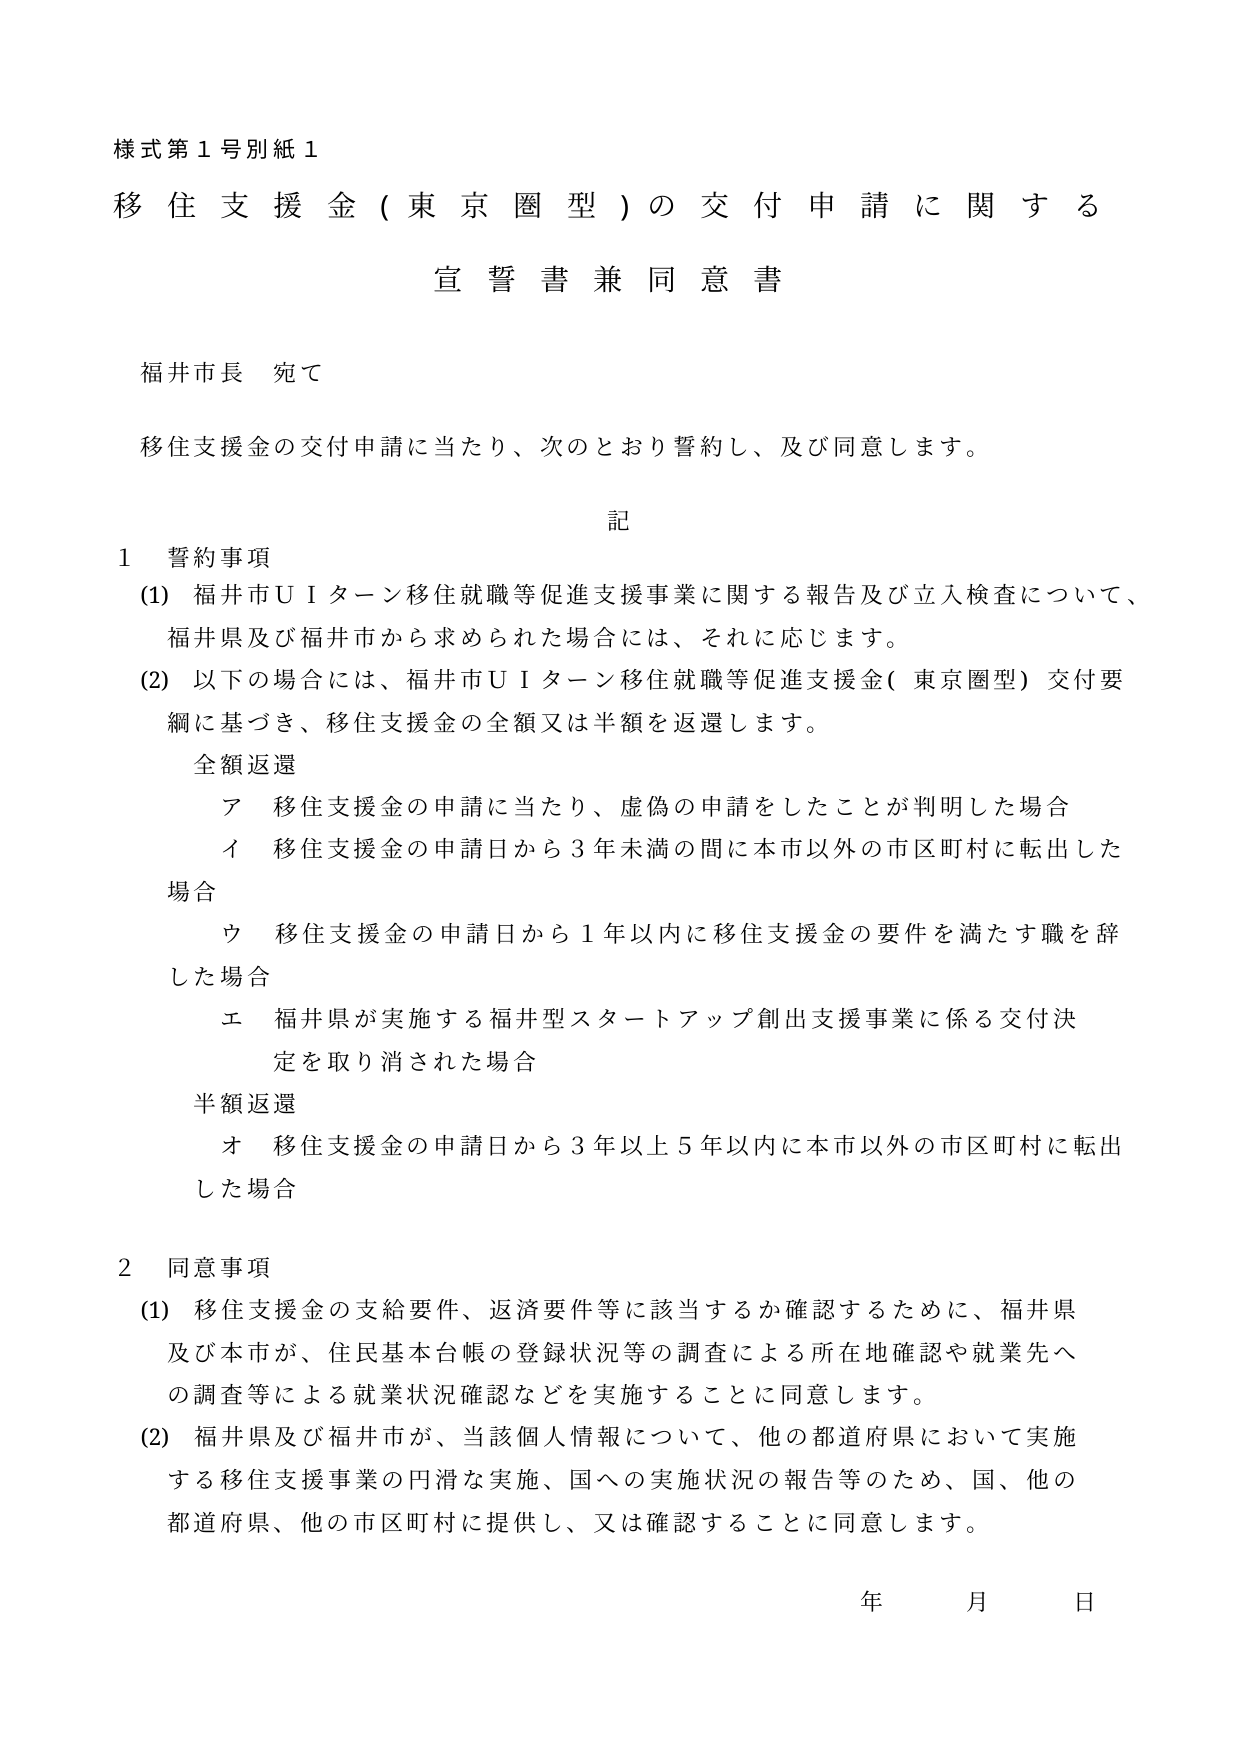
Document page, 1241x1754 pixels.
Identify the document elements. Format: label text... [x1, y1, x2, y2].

text ウ 移住支援金の申請日から１年以内に移住支援金の要件を満たす職を辞した場合 [161, 914, 1124, 994]
text ２ 同意事項 [113, 1248, 1081, 1285]
text オ 移住支援金の申請日から３年以上５年以内に本市以外の市区町村に転出した場合 [185, 1126, 1127, 1206]
text イ 移住支援金の申請日から３年未満の間に本市以外の市区町村に転出した場合 [161, 829, 1127, 909]
text 様式第１号別紙１ [113, 129, 1127, 167]
subtitle 記 [113, 501, 1127, 538]
text 移住支援金の交付申請に当たり、次のとおり誓約し、及び同意します。 [113, 427, 1127, 464]
text １ 誓約事項 [113, 538, 1127, 576]
text エ 福井県が実施する福井型スタートアップ創出支援事業に係る交付決定を取り消された場合 [206, 999, 1081, 1079]
text 全額返還 [113, 745, 1127, 782]
text 移住支援金(東京圏型)の交付申請に関する宣誓書兼同意書 [113, 167, 1127, 315]
text 福井市長 宛て [113, 352, 1127, 390]
text 半額返還 [113, 1084, 1127, 1121]
text 年 月 日 [113, 1582, 1127, 1619]
text (2) 以下の場合には、福井市ＵＩターン移住就職等促進支援金(東京圏型)交付要綱に基づき、移住支援金の全額又は半額を返還します。 [113, 660, 1127, 740]
text (1) 移住支援金の支給要件、返済要件等に該当するか確認するために、福井県及び本市が、住民基本台帳の登録状況等の調査による所在地確認や就業先への調査等による就業状況確認などを実施することに同意します。 [113, 1290, 1081, 1412]
text (1) 福井市ＵＩターン移住就職等促進支援事業に関する報告及び立入検査について、福井県及び福井市から求められた場合には、それに応じます。 [113, 576, 1127, 656]
text (2) 福井県及び福井市が、当該個人情報について、他の都道府県において実施する移住支援事業の円滑な実施、国への実施状況の報告等のため、国、他の都道府県、他の市区町村に提供し、又は確認することに同意します。 [113, 1417, 1081, 1540]
text ア 移住支援金の申請に当たり、虚偽の申請をしたことが判明した場合 [161, 787, 1127, 824]
